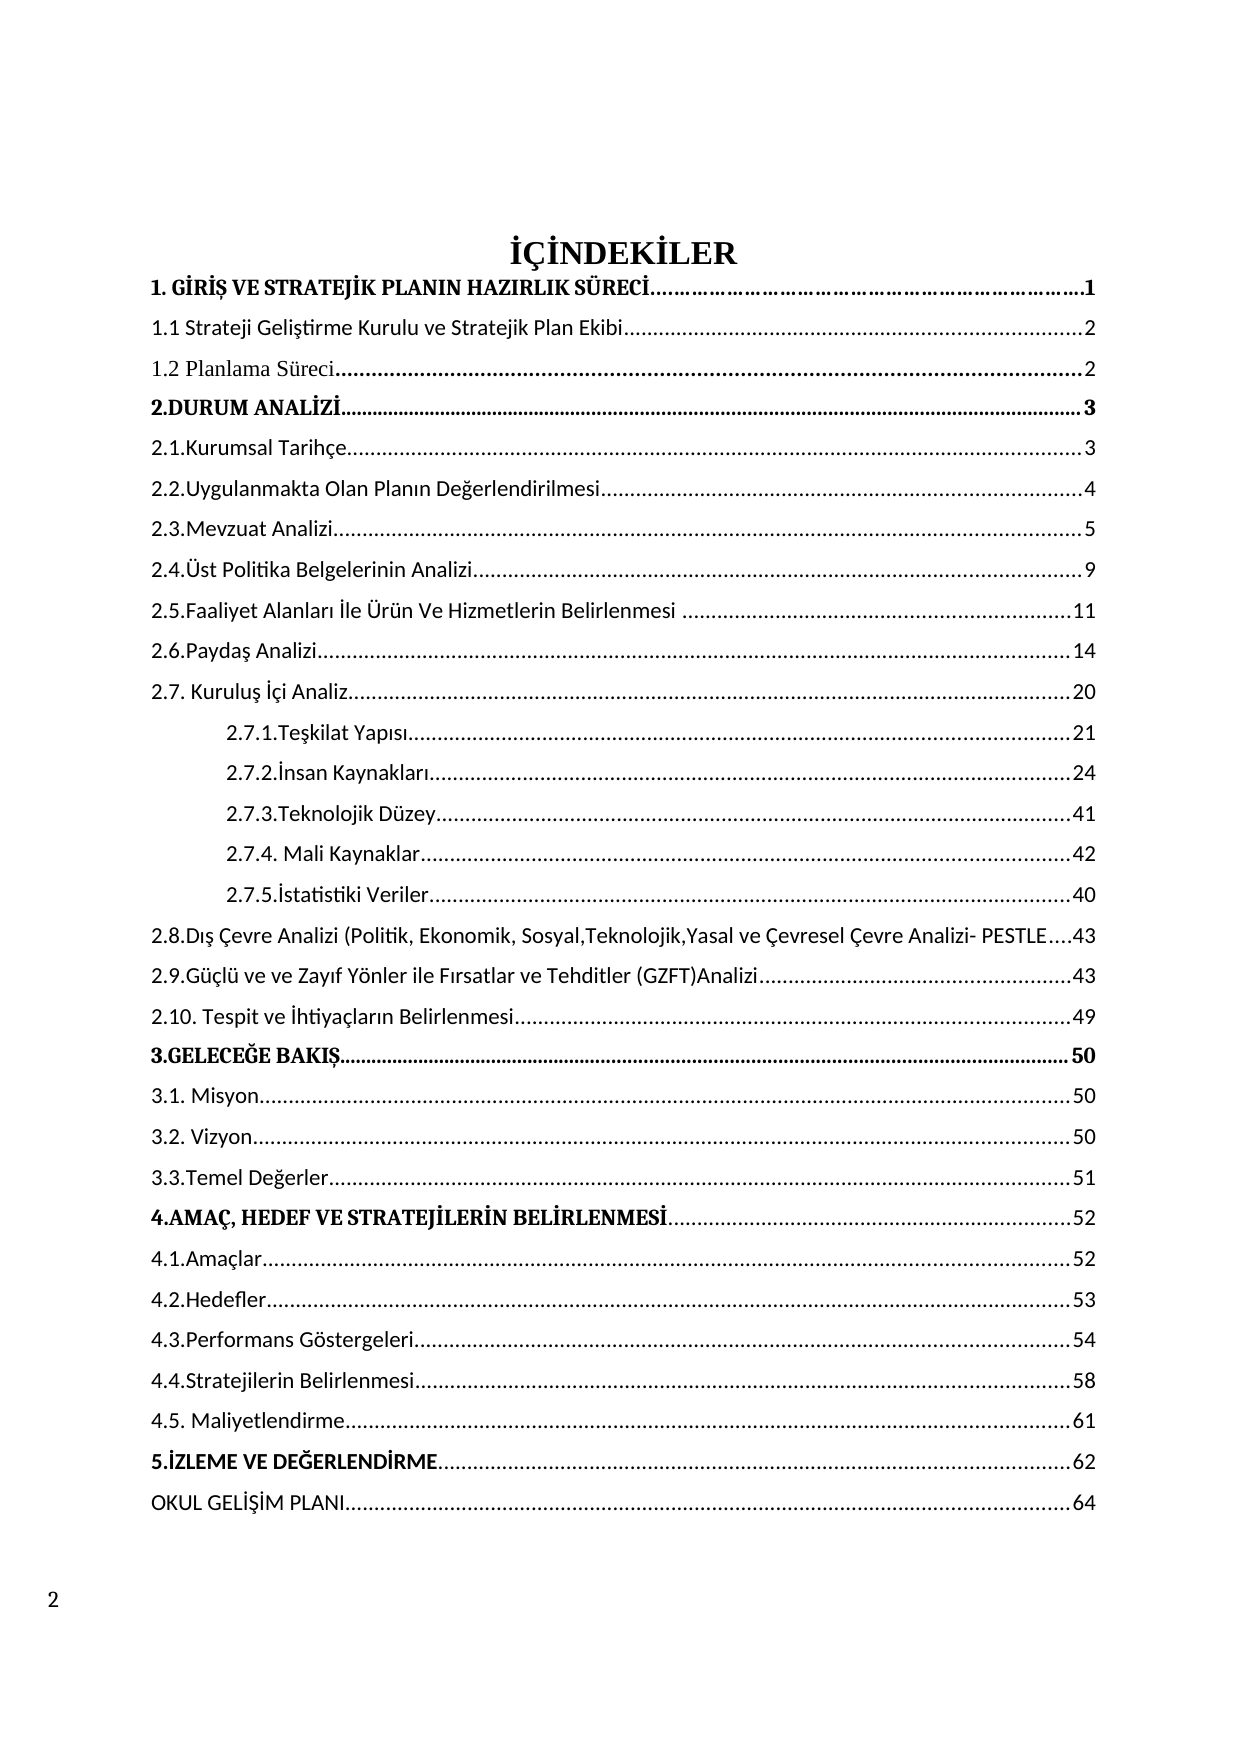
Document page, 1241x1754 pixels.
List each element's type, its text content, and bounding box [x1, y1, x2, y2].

text 4.2.Hedefler 53 [48, 1285, 1198, 1313]
text 2.1.Kurumsal Tarihçe 3 [48, 433, 1198, 461]
text 2.7.5.İstatistiki Veriler 40 [123, 880, 1198, 908]
text 4.3.Performans Göstergeleri 54 [48, 1325, 1198, 1353]
text 1.2 Planlama Süreci 2 [48, 354, 1198, 382]
text 4.4.Stratejilerin Belirlenmesi 58 [48, 1366, 1198, 1394]
text 2.4.Üst Politika Belgelerinin Analizi 9 [48, 555, 1198, 583]
text 1.1 Strateji Geliştirme Kurulu ve Stratejik Plan Ekibi 2 [48, 313, 1198, 341]
text 4.5. Maliyetlendirme 61 [48, 1407, 1198, 1434]
text 2.7.1.Teşkilat Yapısı 21 [123, 718, 1198, 746]
text 2.7.2.İnsan Kaynakları 24 [123, 758, 1198, 786]
text 2.10. Tespit ve İhtiyaçların Belirlenmesi 49 [48, 1002, 1198, 1030]
text 4.1.Amaçlar 52 [48, 1244, 1198, 1272]
text 5.İZLEME VE DEĞERLENDİRME 62 [48, 1447, 1198, 1475]
text OKUL GELİŞİM PLANI 64 [48, 1488, 1198, 1516]
text 2.6.Paydaş Analizi 14 [48, 636, 1198, 664]
text 2.3.Mevzuat Analizi 5 [48, 514, 1198, 543]
text 2.7.3.Teknolojik Düzey 41 [123, 799, 1198, 827]
text 2.7. Kuruluş İçi Analiz 20 [48, 677, 1198, 705]
text 2.8.Dış Çevre Analizi (Politik, Ekonomik, Sosyal,Teknolojik,Yasal ve Çevresel Çevre Analizi- PESTLE 43 [48, 921, 1198, 949]
text 2.2.Uygulanmakta Olan Planın Değerlendirilmesi 4 [48, 474, 1198, 502]
text İÇİNDEKİLER [48, 233, 1198, 271]
text 3.3.Temel Değerler 51 [48, 1163, 1198, 1191]
text 2.7.4. Mali Kaynaklar 42 [123, 839, 1198, 868]
text 2.DURUM ANALİZİ 3 [48, 394, 1198, 421]
text 2.9.Güçlü ve ve Zayıf Yönler ile Fırsatlar ve Tehditler (GZFT)Analizi 43 [48, 961, 1198, 989]
text 4.AMAÇ, HEDEF VE STRATEJİLERİN BELİRLENMESİ 52 [48, 1203, 1198, 1231]
text 1. GİRİŞ VE STRATEJİK PLANIN HAZIRLIK SÜRECİ …………………………………………………………….1 [48, 274, 1198, 301]
text 3.GELECEĞE BAKIŞ 50 [48, 1043, 1198, 1069]
text 2.5.Faaliyet Alanları İle Ürün Ve Hizmetlerin Belirlenmesi 11 [48, 596, 1198, 624]
text 3.2. Vizyon 50 [48, 1122, 1198, 1150]
text 3.1. Misyon 50 [48, 1082, 1198, 1109]
